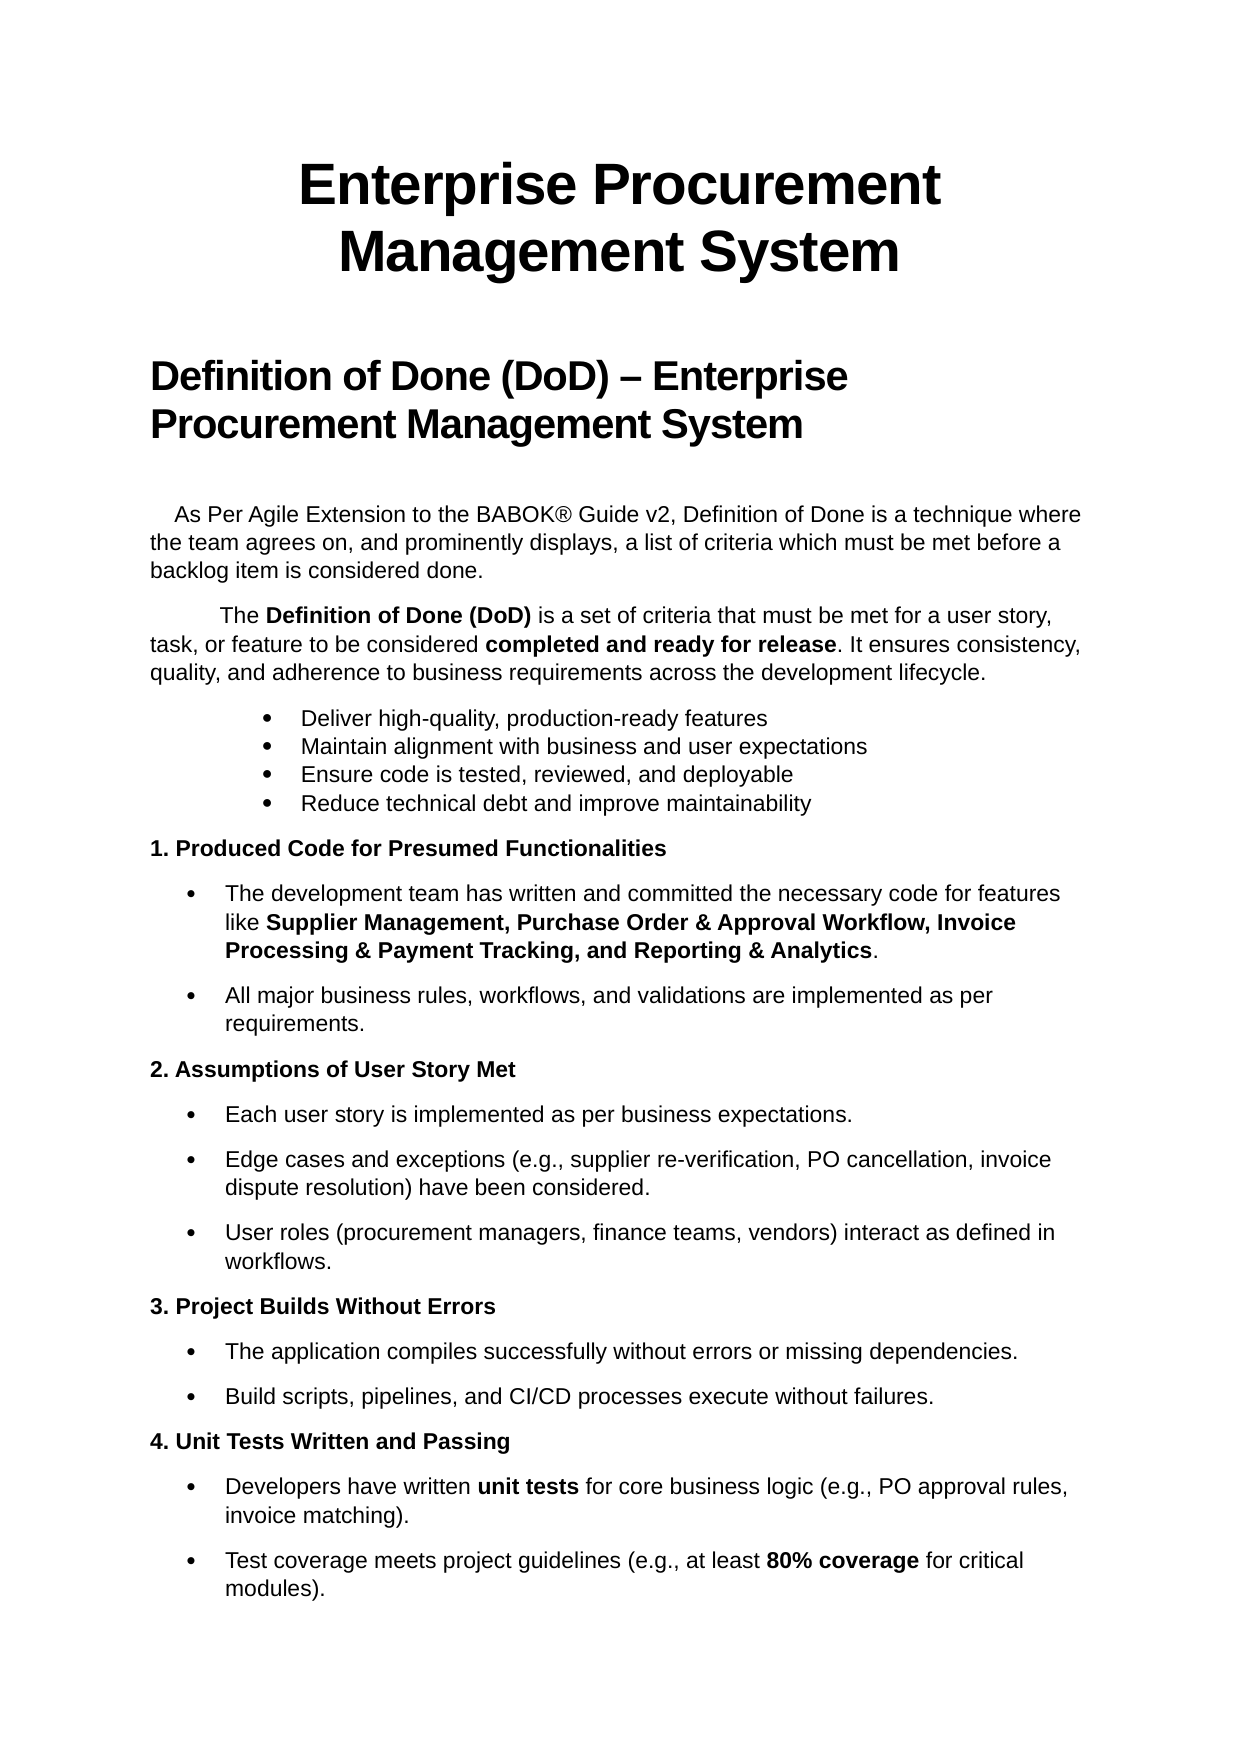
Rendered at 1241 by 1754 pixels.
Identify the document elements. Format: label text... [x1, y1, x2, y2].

text 2. Assumptions of User Story Met [150, 1056, 1090, 1082]
list Each user story is implemented as per business expectations. [187, 1101, 1090, 1127]
title Definition of Done (DoD) – Enterprise Procurement Management System [150, 351, 1090, 447]
list Build scripts, pipelines, and CI/CD processes execute without failures. [187, 1383, 1090, 1409]
text The Definition of Done (DoD) is a set of criteria that must be met for a user story, task, or feature to be considered completed and ready for release. It ensures consistency, quality, and adherence to business requirements across the development lifecycle. [150, 602, 1090, 686]
list Ensure code is tested, reviewed, and deployable [263, 761, 1090, 788]
list Reduce technical debt and improve maintainability [263, 790, 1090, 816]
text 3. Project Builds Without Errors [150, 1293, 1090, 1319]
list User roles (procurement managers, finance teams, vendors) interact as defined in workflows. [187, 1219, 1090, 1274]
list Deliver high-quality, production-ready features [263, 704, 1090, 731]
list The development team has written and committed the necessary code for features like Supplier Management, Purchase Order & Approval Workflow, Invoice Processing & Payment Tracking, and Reporting & Analytics. [187, 880, 1090, 963]
list Developers have written unit tests for core business logic (e.g., PO approval rules, invoice matching). [187, 1473, 1090, 1528]
list All major business rules, workflows, and validations are implemented as per requirements. [187, 982, 1090, 1037]
title Enterprise Procurement Management System [150, 150, 1090, 284]
list Test coverage meets project guidelines (e.g., at least 80% coverage for critical modules). [187, 1547, 1090, 1602]
list Maintain alignment with business and user expectations [263, 733, 1090, 759]
text 4. Unit Tests Written and Passing [150, 1428, 1090, 1454]
text 1. Produced Code for Presumed Functionalities [150, 835, 1090, 861]
text As Per Agile Extension to the BABOK® Guide v2, Definition of Done is a technique where the team agrees on, and prominently displays, a list of criteria which must be met before a backlog item is considered done. [150, 501, 1090, 584]
list The application compiles successfully without errors or missing dependencies. [187, 1338, 1090, 1364]
list Edge cases and exceptions (e.g., supplier re-verification, PO cancellation, invoice dispute resolution) have been considered. [187, 1146, 1090, 1201]
